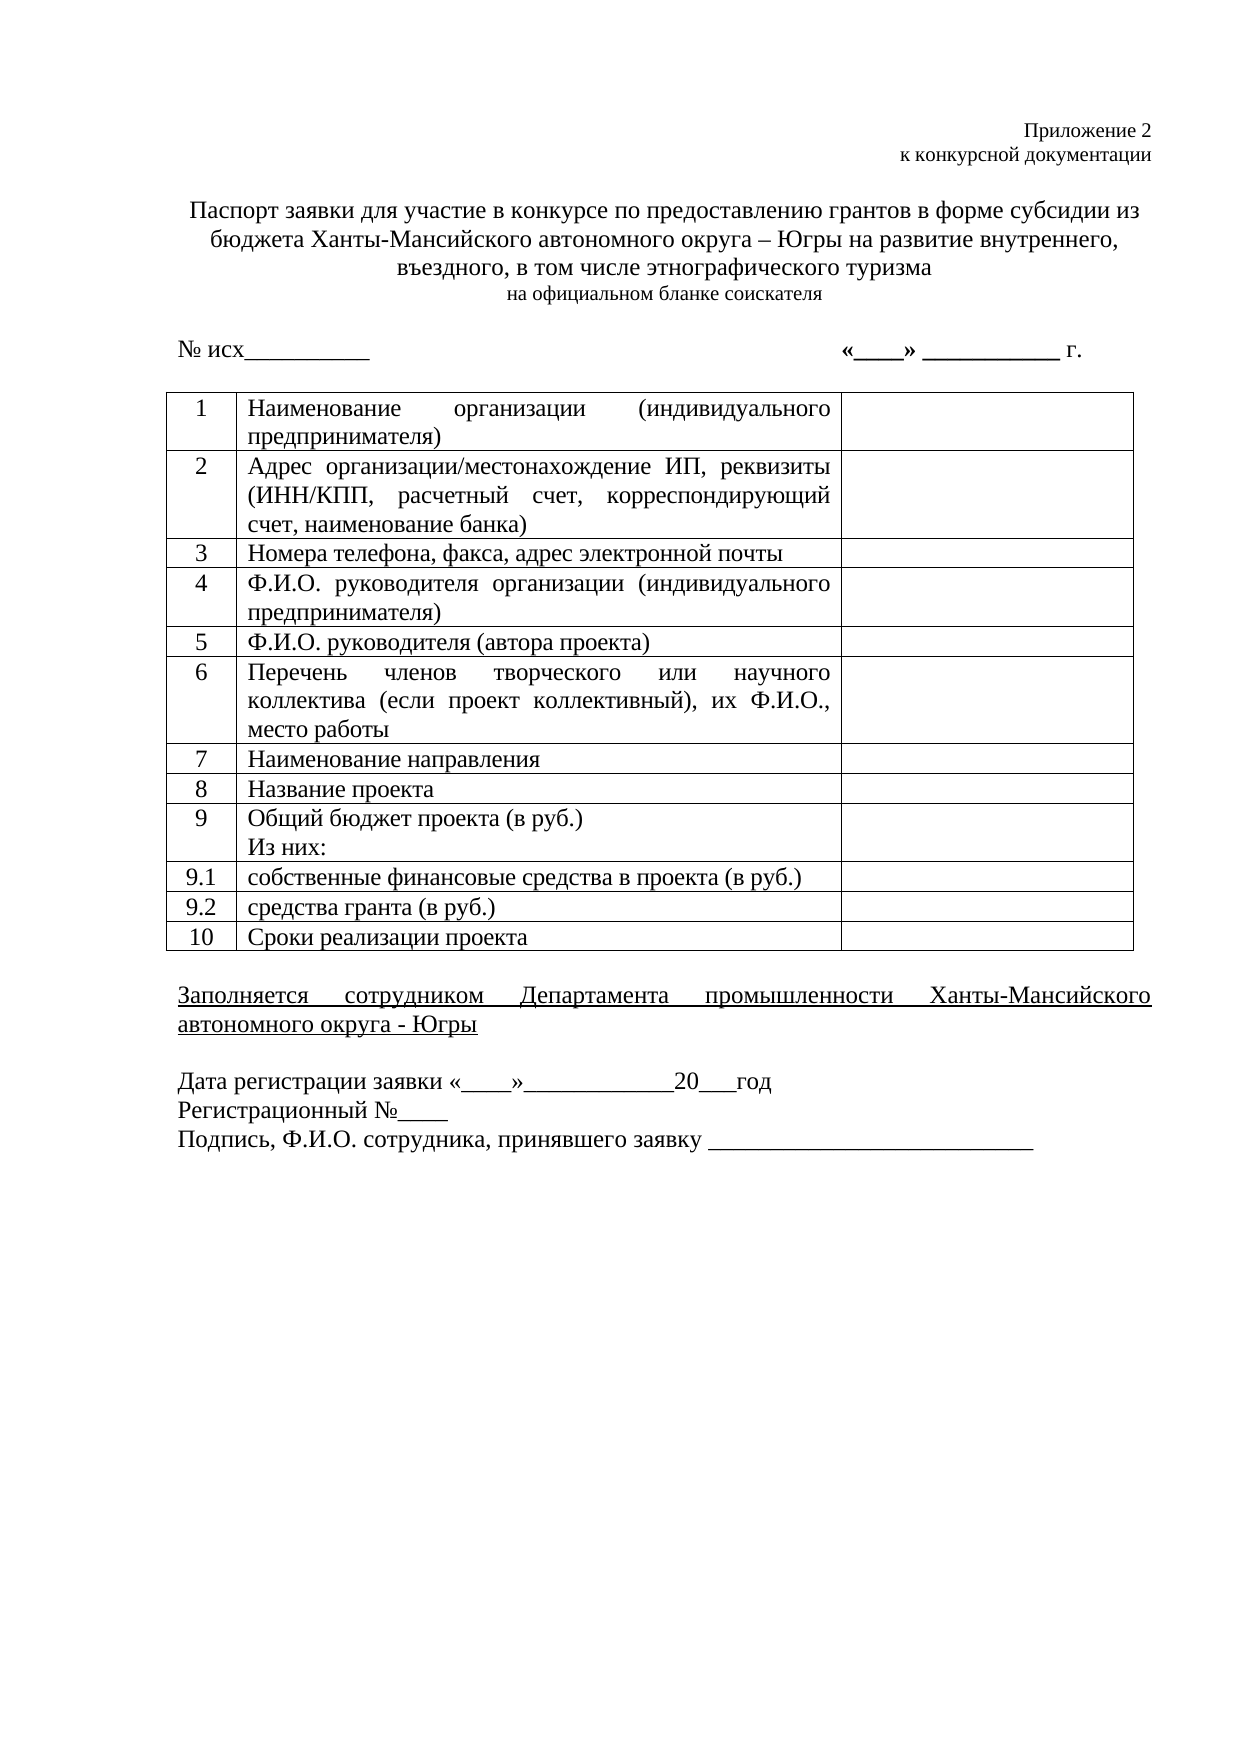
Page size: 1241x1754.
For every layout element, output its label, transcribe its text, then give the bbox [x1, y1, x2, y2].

table_cell 6 [167, 657, 236, 743]
table_cell 8 [167, 774, 236, 802]
text Подпись, Ф.И.О. сотрудника, принявшего заявку __________________________ [177, 1124, 1152, 1153]
table_cell Ф.И.О. руководителя организации (индивидуального предпринимателя) [237, 568, 841, 626]
table_cell Наименование направления [237, 744, 841, 773]
table_cell Адрес организации/местонахождение ИП, реквизиты (ИНН/КПП, расчетный счет, корреспондирующий счет, наименование банка) [237, 451, 841, 537]
table_cell Ф.И.О. руководителя (автора проекта) [237, 627, 841, 656]
table_cell Номера телефона, факса, адрес электронной почты [237, 539, 841, 567]
table_cell 10 [167, 922, 236, 950]
table_cell [842, 774, 1133, 802]
table_cell 9 [167, 804, 236, 861]
table_header Наименование организации (индивидуального предпринимателя) [237, 393, 841, 450]
table_cell 2 [167, 451, 236, 537]
table_cell [842, 922, 1133, 950]
text Приложение 2 [177, 118, 1152, 142]
table_cell [842, 657, 1133, 743]
text Заполняется сотрудником Департамента промышленности Ханты-Мансийского автономного округа - Югры [177, 980, 1152, 1005]
table_cell [842, 744, 1133, 773]
text на официальном бланке соискателя [177, 281, 1152, 305]
table_cell Общий бюджет проекта (в руб.) Из них: [237, 804, 841, 861]
table_cell 4 [167, 568, 236, 626]
table_cell собственные финансовые средства в проекта (в руб.) [237, 862, 841, 891]
table_cell [842, 568, 1133, 626]
table_cell [842, 627, 1133, 656]
table_cell 9.2 [167, 892, 236, 921]
text № исх__________ «____» ___________ г. [177, 334, 1152, 363]
text Регистрационный №____ [177, 1095, 1152, 1124]
text Паспорт заявки для участие в конкурсе по предоставлению грантов в форме субсидии из бюджета Ханты-Мансийского автономного округа – Югры на развитие внутреннего, въездного, в том числе этнографического туризма [177, 195, 1152, 281]
text Дата регистрации заявки «____»____________20___год [177, 1066, 1152, 1095]
table_cell [842, 539, 1133, 567]
table_cell Название проекта [237, 774, 841, 802]
table_cell [842, 804, 1133, 861]
table_cell Перечень членов творческого или научного коллектива (если проект коллективный), их Ф.И.О., место работы [237, 657, 841, 743]
text к конкурсной документации [177, 142, 1152, 166]
table_cell 5 [167, 627, 236, 656]
table_cell 9.1 [167, 862, 236, 891]
table_cell [842, 451, 1133, 537]
table_cell 7 [167, 744, 236, 773]
table_cell средства гранта (в руб.) [237, 892, 841, 921]
table_cell 3 [167, 539, 236, 567]
table_cell [842, 862, 1133, 891]
table_cell Сроки реализации проекта [237, 922, 841, 950]
table_header 1 [167, 393, 236, 450]
text Заполняется сотрудником Департамента промышленности Ханты-Мансийского автономного округа - Югры [177, 1006, 1152, 1038]
table_cell [842, 892, 1133, 921]
table_header [842, 393, 1133, 450]
